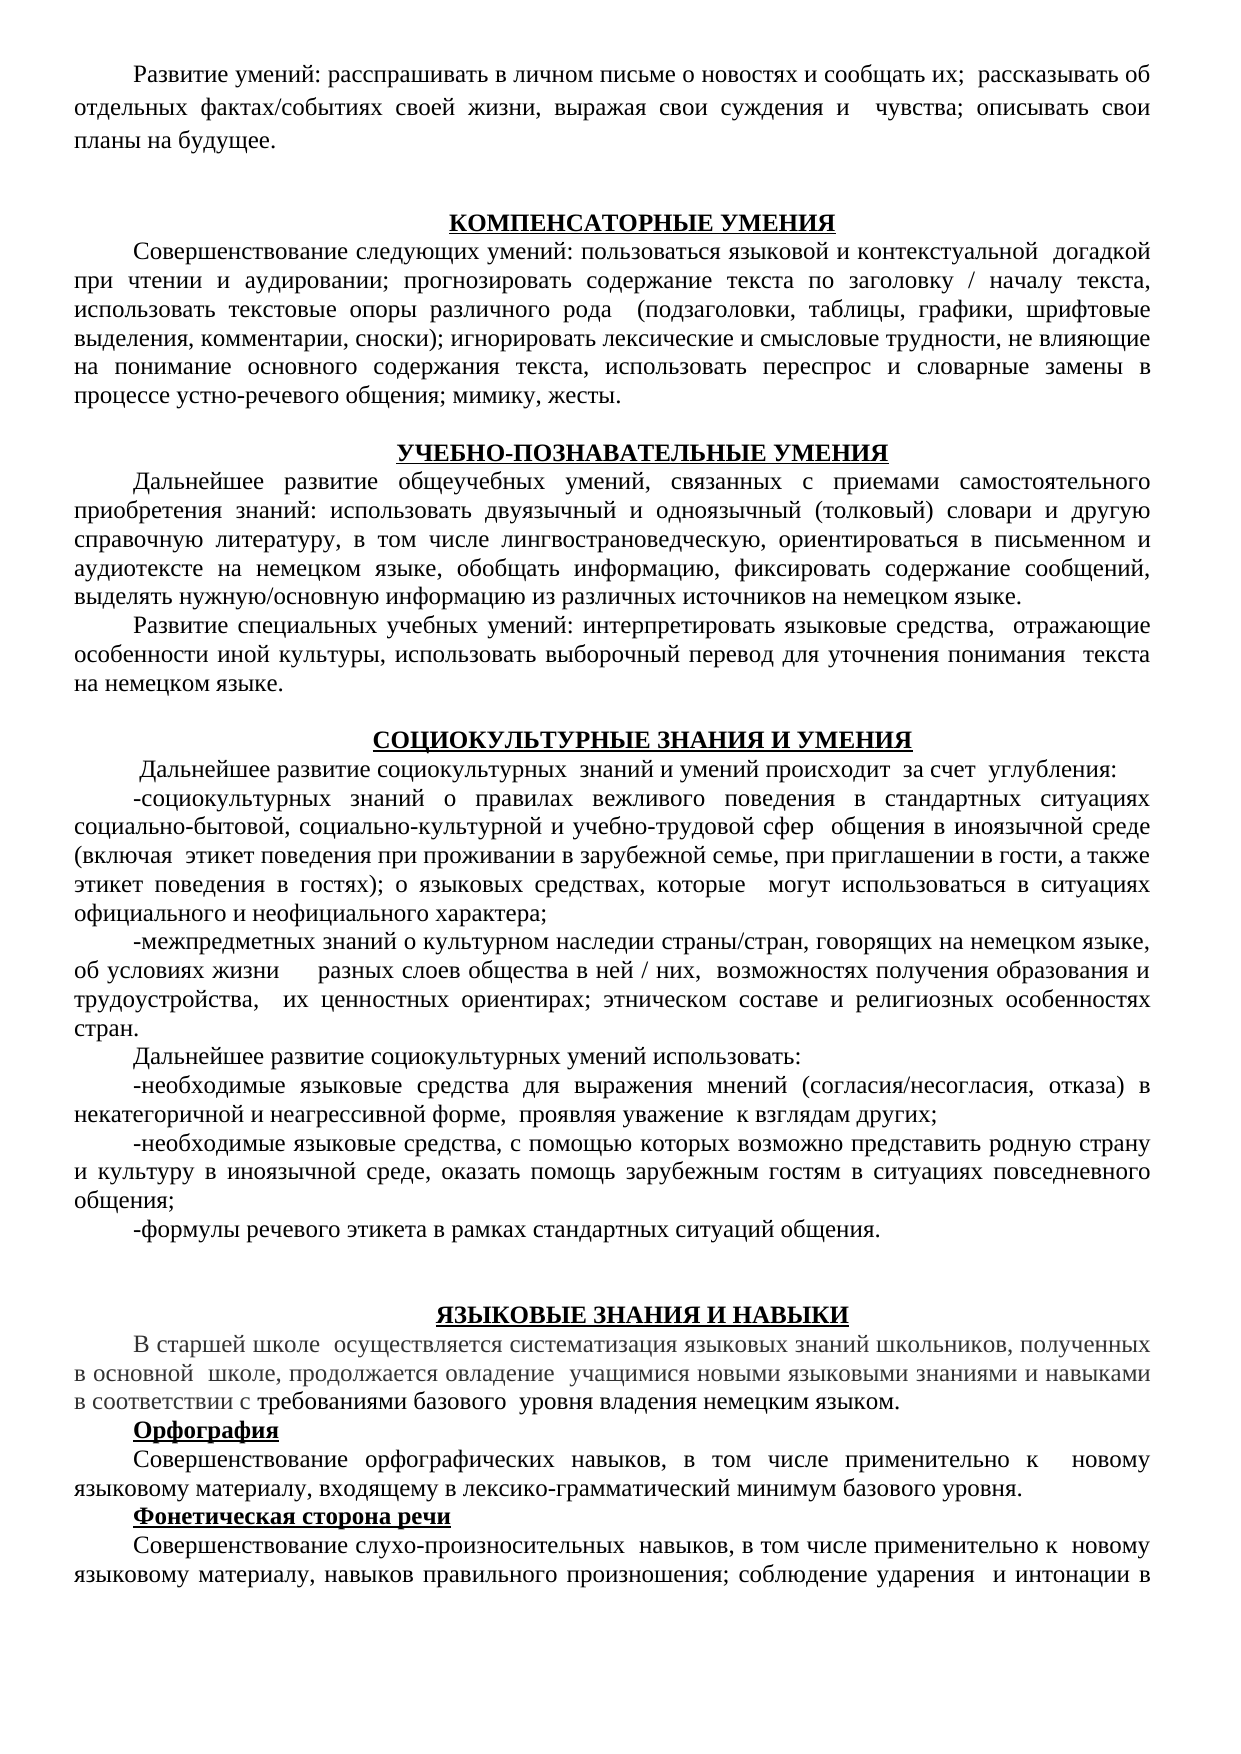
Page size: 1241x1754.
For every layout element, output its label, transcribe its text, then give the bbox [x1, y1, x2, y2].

text -социокультурных знаний о правилах вежливого поведения в стандартных ситуациях социально-бытовой, социально-культурной и учебно-трудовой сфер общения в иноязычной среде (включая этикет поведения при проживании в зарубежной семье, при приглашении в гости, а также этикет поведения в гостях); о языковых средствах, которые могут использоваться в ситуациях официального и неофициального характера; [74, 783, 1152, 926]
text Дальнейшее развитие социокультурных знаний и умений происходит за счет углубления: [74, 754, 1152, 783]
text Совершенствование следующих умений: пользоваться языковой и контекстуальной догадкой при чтении и аудировании; прогнозировать содержание текста по заголовку / началу текста, использовать текстовые опоры различного рода (подзаголовки, таблицы, графики, шрифтовые выделения, комментарии, сноски); игнорировать лексические и смысловые трудности, не влияющие на понимание основного содержания текста, использовать переспрос и словарные замены в процессе устно-речевого общения; мимику, жесты. [74, 236, 1152, 409]
text -необходимые языковые средства, с помощью которых возможно представить родную страну и культуру в иноязычной среде, оказать помощь зарубежным гостям в ситуациях повседневного общения; [74, 1128, 1152, 1214]
text -необходимые языковые средства для выражения мнений (согласия/несогласия, отказа) в некатегоричной и неагрессивной форме, проявляя уважение к взглядам других; [74, 1070, 1152, 1128]
text КОМПЕНСАТОРНЫЕ УМЕНИЯ [74, 208, 1152, 236]
text СОЦИОКУЛЬТУРНЫЕ ЗНАНИЯ И УМЕНИЯ [74, 725, 1152, 754]
text Дальнейшее развитие социокультурных умений использовать: [74, 1041, 1152, 1070]
text Дальнейшее развитие общеучебных умений, связанных с приемами самостоятельного приобретения знаний: использовать двуязычный и одноязычный (толковый) словари и другую справочную литературу, в том числе лингвострановедческую, ориентироваться в письменном и аудиотексте на немецком языке, обобщать информацию, фиксировать содержание сообщений, выделять нужную/основную информацию из различных источников на немецком языке. [74, 466, 1152, 610]
text Совершенствование орфографических навыков, в том числе применительно к новому языковому материалу, входящему в лексико-грамматический минимум базового уровня. [74, 1444, 1152, 1501]
text УЧЕБНО-ПОЗНАВАТЕЛЬНЫЕ УМЕНИЯ [74, 438, 1152, 466]
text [74, 1530, 1152, 1588]
text -формулы речевого этикета в рамках стандартных ситуаций общения. [74, 1214, 1152, 1243]
text Орфография [74, 1415, 1152, 1444]
text В старшей школе осуществляется систематизация языковых знаний школьников, полученных в основной школе, продолжается овладение учащимися новыми языковыми знаниями и навыками в соответствии с требованиями базового уровня владения немецким языком. [74, 1329, 1152, 1415]
text Развитие специальных учебных умений: интерпретировать языковые средства, отражающие особенности иной культуры, использовать выборочный перевод для уточнения понимания текста на немецком языке. [74, 610, 1152, 696]
text -межпредметных знаний о культурном наследии страны/стран, говорящих на немецком языке, об условиях жизни разных слоев общества в ней / них, возможностях получения образования и трудоустройства, их ценностных ориентирах; этническом составе и религиозных особенностях стран. [74, 926, 1152, 1041]
text Развитие умений: расспрашивать в личном письме о новостях и сообщать их; рассказывать об отдельных фактах/событиях своей жизни, выражая свои суждения и чувства; описывать свои планы на будущее. [74, 59, 1152, 154]
text Фонетическая сторона речи [74, 1501, 1152, 1530]
text ЯЗЫКОВЫЕ ЗНАНИЯ И НАВЫКИ [74, 1300, 1152, 1329]
